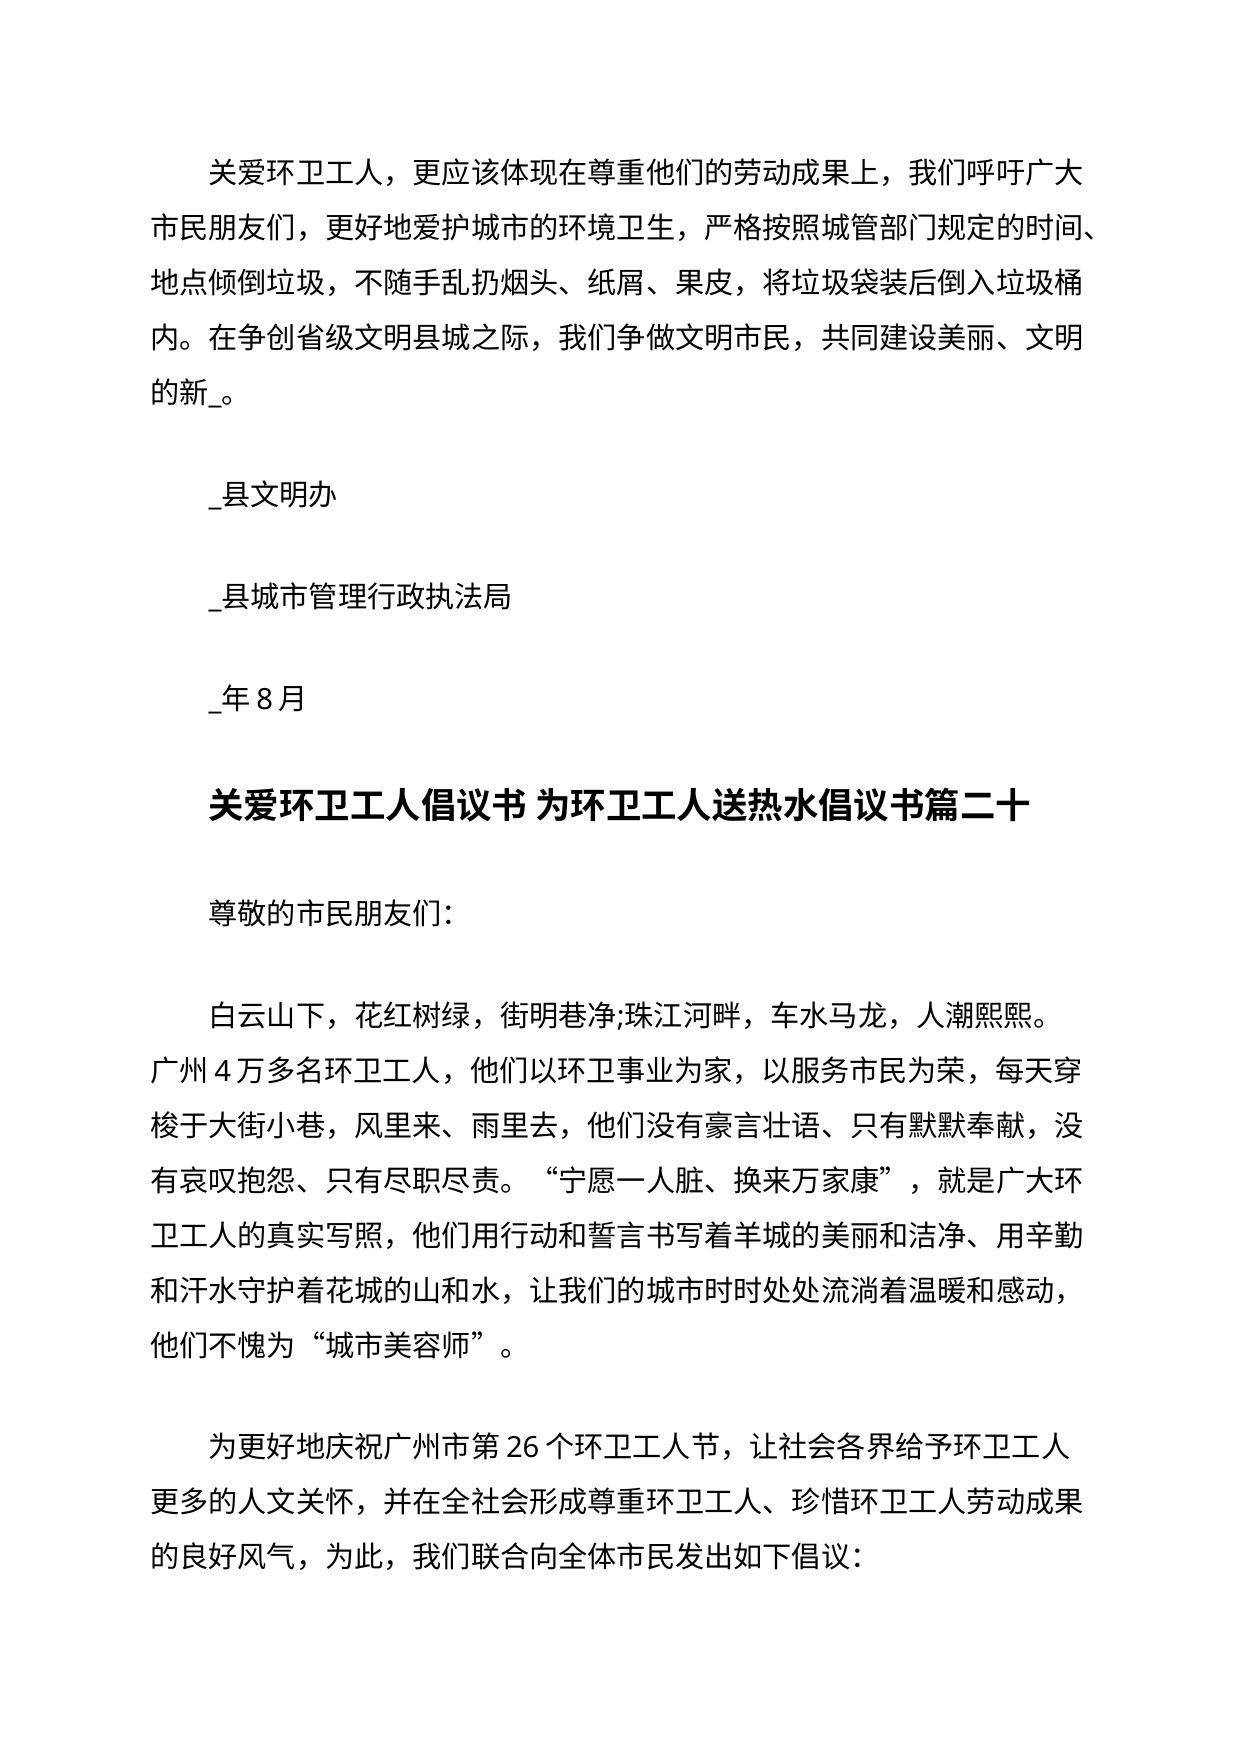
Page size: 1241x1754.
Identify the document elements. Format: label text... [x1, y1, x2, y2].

text _县文明办 [150, 472, 1090, 514]
text 关爱环卫工人，更应该体现在尊重他们的劳动成果上，我们呼吁广大市民朋友们，更好地爱护城市的环境卫生，严格按照城管部门规定的时间、地点倾倒垃圾，不随手乱扔烟头、纸屑、果皮，将垃圾袋装后倒入垃圾桶内。在争创省级文明县城之际，我们争做文明市民，共同建设美丽、文明的新_。 [150, 150, 1090, 412]
text _年8月 [150, 676, 1090, 718]
text _县城市管理行政执法局 [150, 573, 1090, 616]
text 白云山下，花红树绿，街明巷净;珠江河畔，车水马龙，人潮熙熙。广州4万多名环卫工人，他们以环卫事业为家，以服务市民为荣，每天穿梭于大街小巷，风里来、雨里去，他们没有豪言壮语、只有默默奉献，没有哀叹抱怨、只有尽职尽责。“宁愿一人脏、换来万家康”，就是广大环卫工人的真实写照，他们用行动和誓言书写着羊城的美丽和洁净、用辛勤和汗水守护着花城的山和水，让我们的城市时时处处流淌着温暖和感动，他们不愧为“城市美容师”。 [150, 993, 1090, 1364]
text 为更好地庆祝广州市第26个环卫工人节，让社会各界给予环卫工人更多的人文关怀，并在全社会形成尊重环卫工人、珍惜环卫工人劳动成果的良好风气，为此，我们联合向全体市民发出如下倡议： [150, 1424, 1090, 1576]
text 尊敬的市民朋友们： [150, 891, 1090, 933]
text 关爱环卫工人倡议书 为环卫工人送热水倡议书篇二十 [150, 777, 1090, 829]
